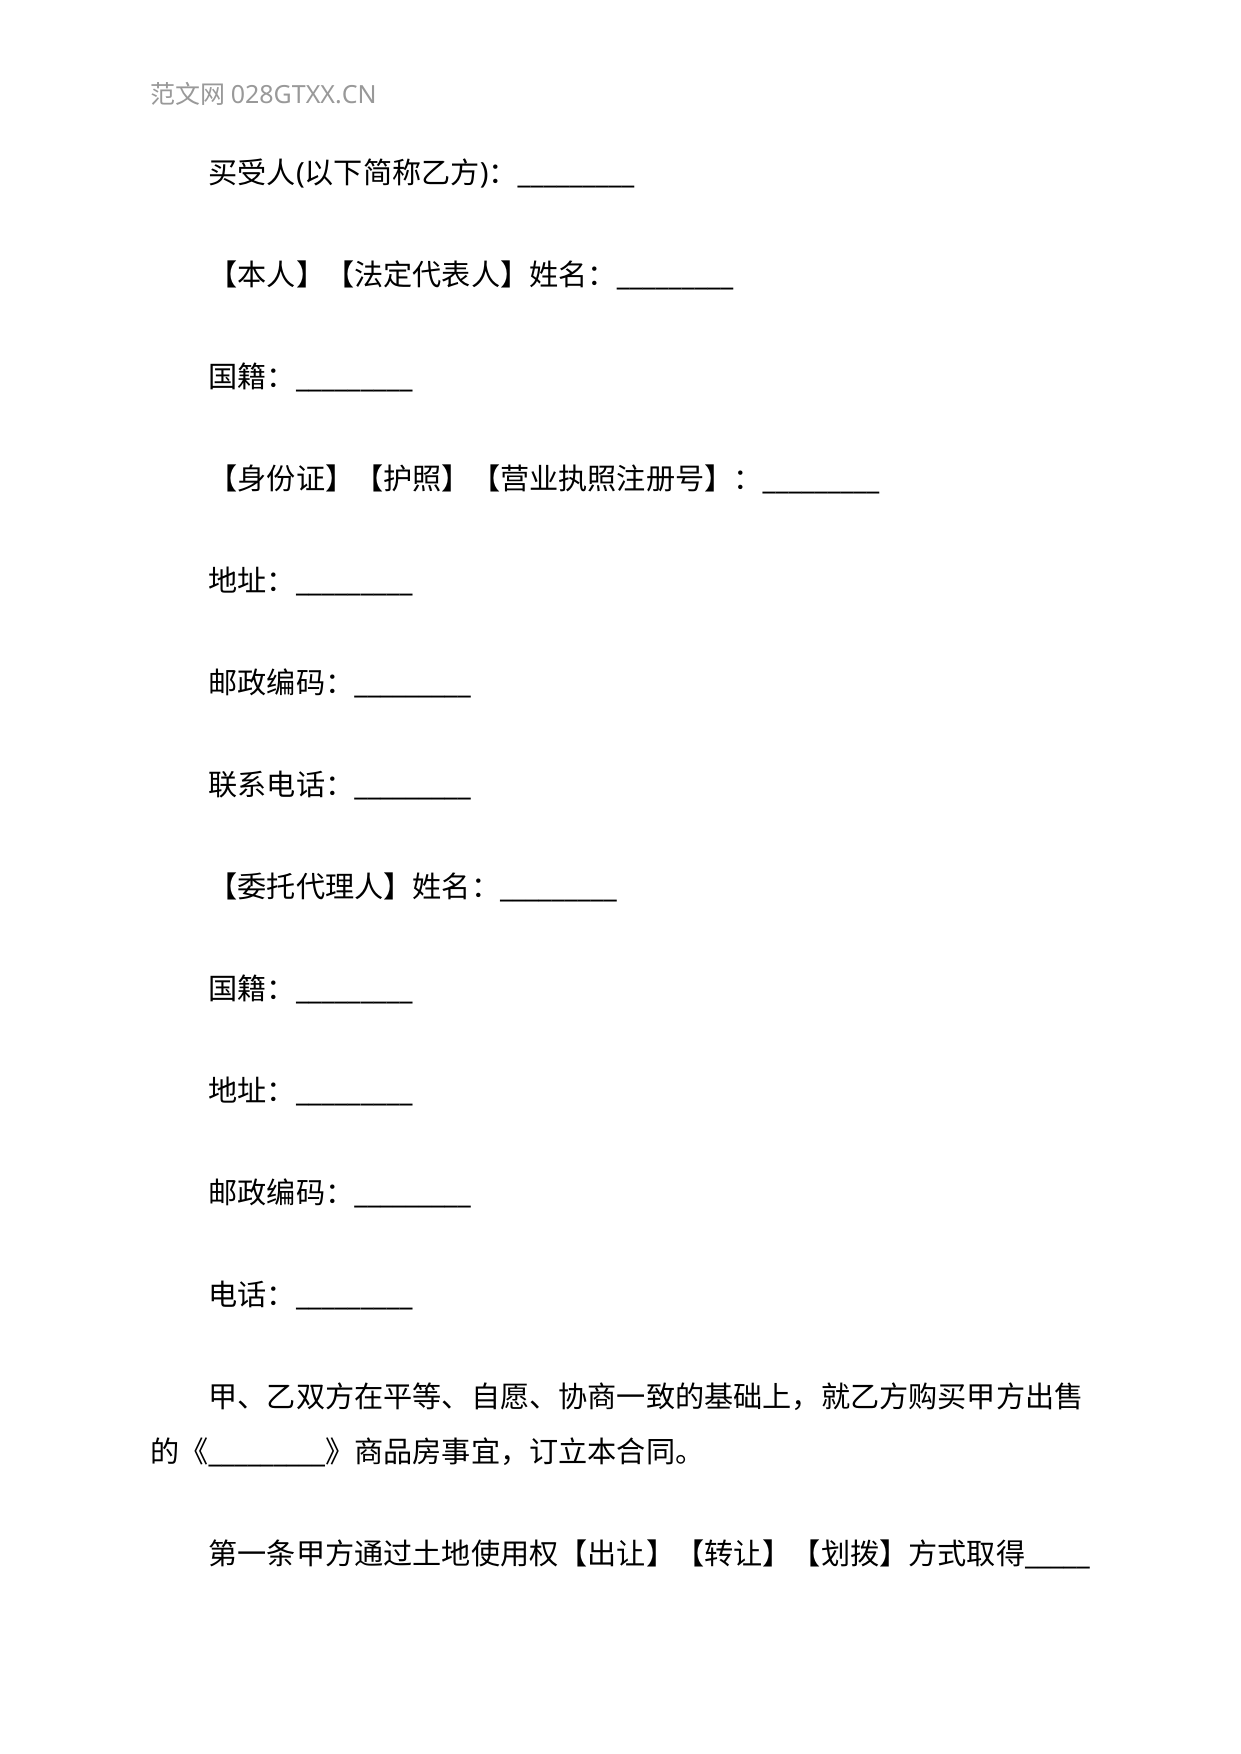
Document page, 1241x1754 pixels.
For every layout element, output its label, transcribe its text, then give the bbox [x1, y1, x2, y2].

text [150, 1531, 1090, 1573]
text 【身份证】【护照】【营业执照注册号】：_________ [150, 456, 1090, 498]
text 国籍：_________ [150, 354, 1090, 396]
text 地址：_________ [150, 1068, 1090, 1110]
text 邮政编码：_________ [150, 660, 1090, 702]
text 联系电话：_________ [150, 762, 1090, 804]
text 买受人(以下简称乙方)：_________ [150, 150, 1090, 192]
text 【本人】【法定代表人】姓名：_________ [150, 252, 1090, 294]
text 【委托代理人】姓名：_________ [150, 864, 1090, 906]
text 甲、乙双方在平等、自愿、协商一致的基础上，就乙方购买甲方出售的《_________》商品房事宜，订立本合同。 [150, 1374, 1090, 1471]
text 电话：_________ [150, 1272, 1090, 1314]
text 国籍：_________ [150, 966, 1090, 1008]
text 邮政编码：_________ [150, 1170, 1090, 1212]
text 地址：_________ [150, 558, 1090, 600]
